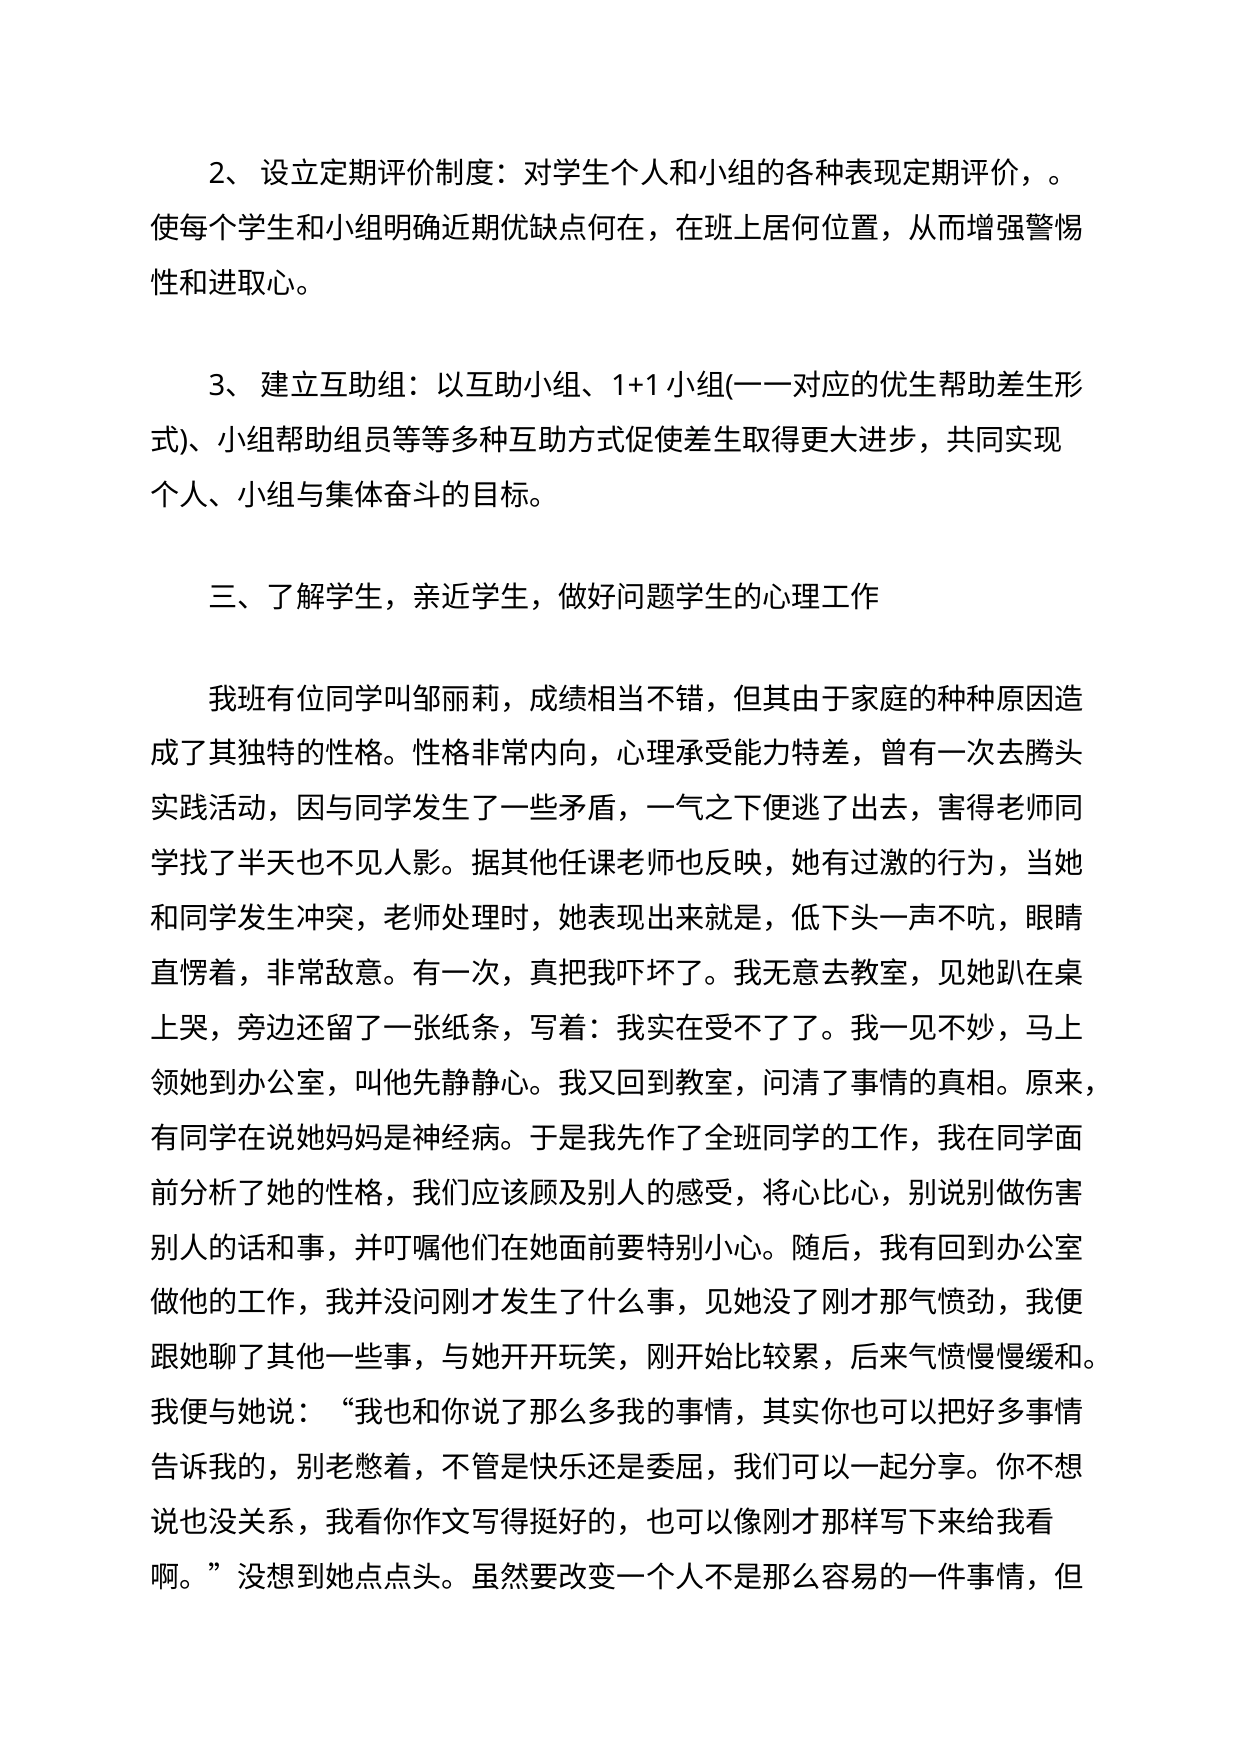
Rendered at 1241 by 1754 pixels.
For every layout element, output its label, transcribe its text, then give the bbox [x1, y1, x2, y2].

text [150, 675, 1090, 1596]
text 3、 建立互助组：以互助小组、1+1小组(一一对应的优生帮助差生形式)、小组帮助组员等等多种互助方式促使差生取得更大进步，共同实现个人、小组与集体奋斗的目标。 [150, 362, 1090, 514]
text 三、了解学生，亲近学生，做好问题学生的心理工作 [150, 573, 1090, 616]
text 2、 设立定期评价制度：对学生个人和小组的各种表现定期评价，。使每个学生和小组明确近期优缺点何在，在班上居何位置，从而增强警惕性和进取心。 [150, 150, 1090, 302]
